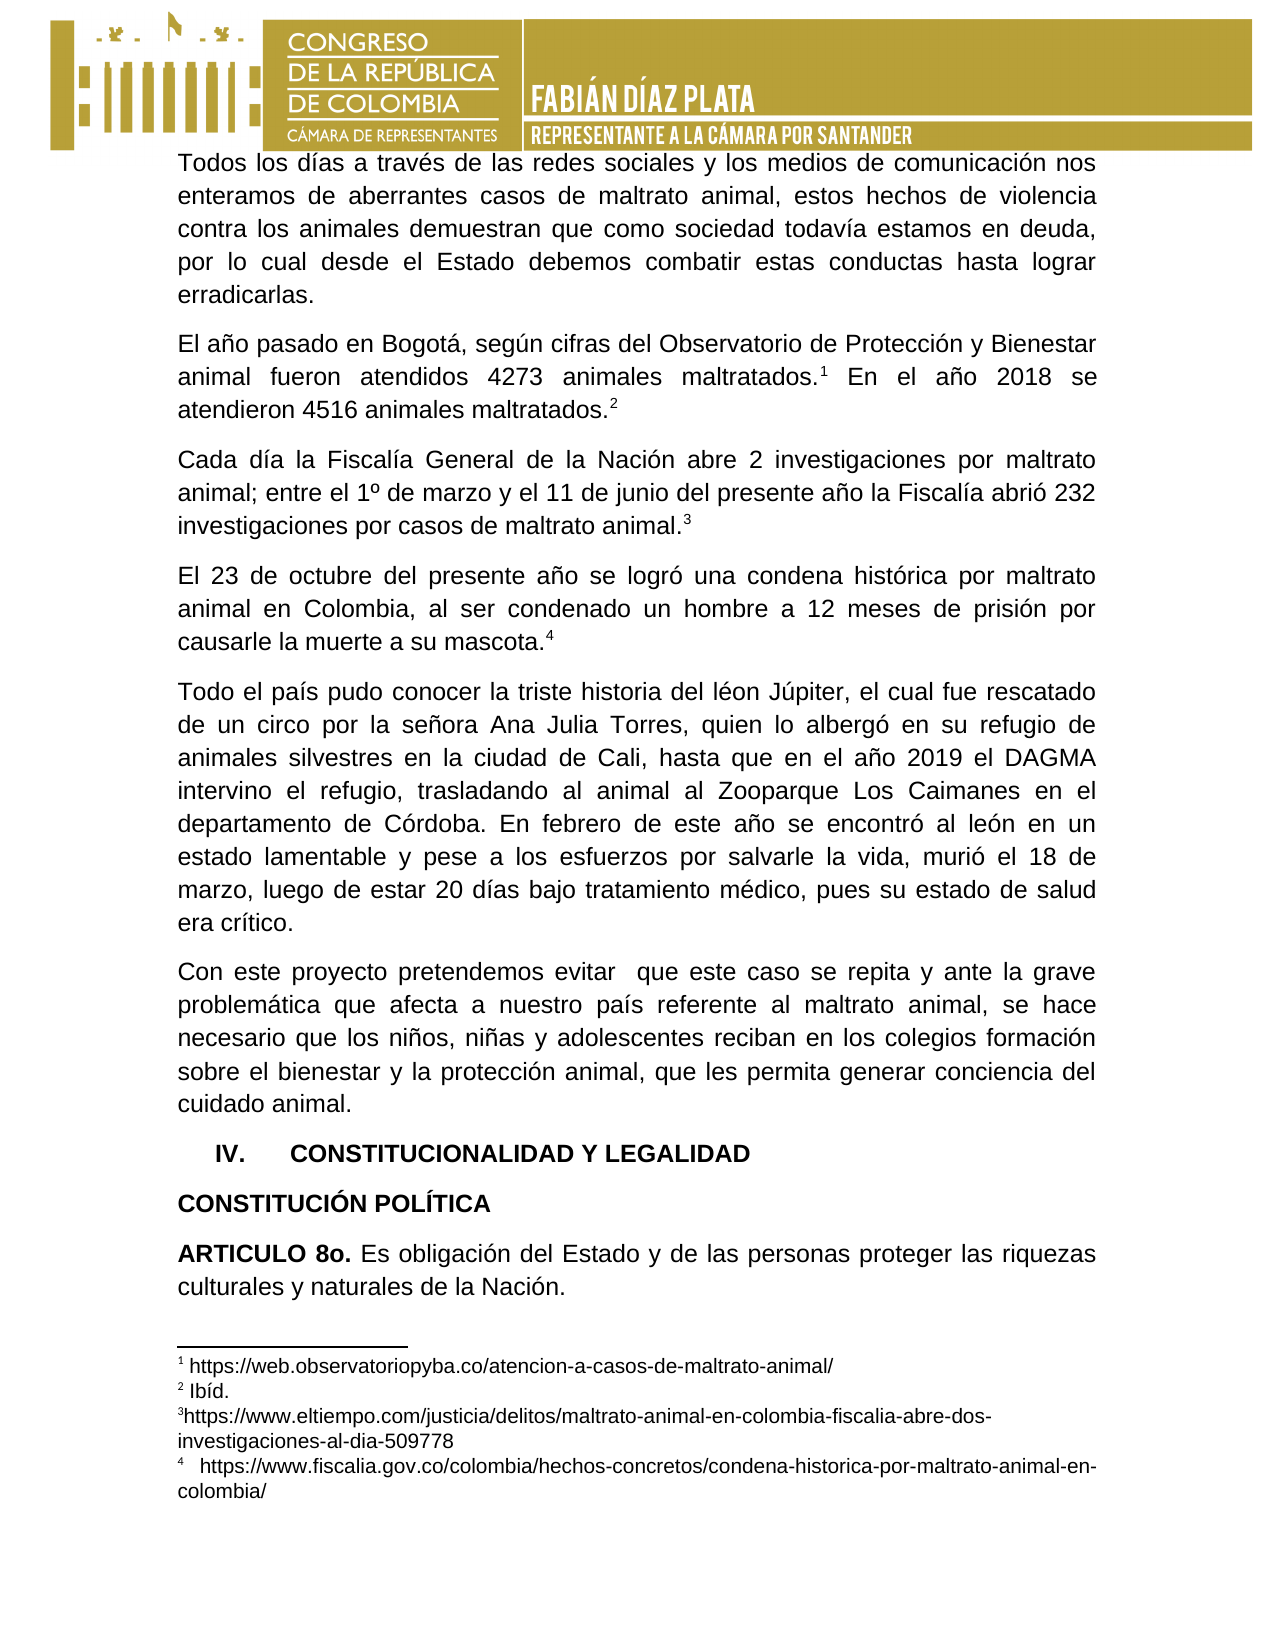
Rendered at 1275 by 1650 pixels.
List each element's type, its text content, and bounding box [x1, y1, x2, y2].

list CONSTITUCIONALIDAD Y LEGALIDAD [215, 1139, 1098, 1168]
text Todo el país pudo conocer la triste historia del léon Júpiter, el cual fue rescatado de un circo por la señora Ana Julia Torres, quien lo albergó en su refugio de animales silvestres en la ciudad de Cali, hasta que en el año 2019 el DAGMA intervino el refugio, trasladando al animal al Zooparque Los Caimanes en el departamento de Córdoba. En febrero de este año se encontró al león en un estado lamentable y pese a los esfuerzos por salvarle la vida, murió el 18 de marzo, luego de estar 20 días bajo tratamiento médico, pues su estado de salud era crítico. [177, 677, 1098, 936]
picture [48, 11, 1253, 166]
text El año pasado en Bogotá, según cifras del Observatorio de Protección y Bienestar animal fueron atendidos 4273 animales maltratados. En el año 2018 se atendieron 4516 animales maltratados. [177, 329, 1098, 424]
text Con este proyecto pretendemos evitar que este caso se repita y ante la grave problemática que afecta a nuestro país referente al maltrato animal, se hace necesario que los niños, niñas y adolescentes reciban en los colegios formación sobre el bienestar y la protección animal, que les permita generar conciencia del cuidado animal. [177, 957, 1098, 1118]
text El 23 de octubre del presente año se logró una condena histórica por maltrato animal en Colombia, al ser condenado un hombre a 12 meses de prisión por causarle la muerte a su mascota. [177, 561, 1098, 656]
list Todos los días a través de las redes sociales y los medios de comunicación nos enteramos de aberrantes casos de maltrato animal, estos hechos de violencia contra los animales demuestran que como sociedad todavía estamos en deuda, por lo cual desde el Estado debemos combatir estas conductas hasta lograr erradicarlas. [177, 148, 1098, 308]
text Cada día la Fiscalía General de la Nación abre 2 investigaciones por maltrato animal; entre el 1º de marzo y el 11 de junio del presente año la Fiscalía abrió 232 investigaciones por casos de maltrato animal. [177, 445, 1098, 540]
text CONSTITUCIÓN POLÍTICA [177, 1189, 1098, 1218]
text ARTICULO 8o. Es obligación del Estado y de las personas proteger las riquezas culturales y naturales de la Nación. [177, 1238, 1098, 1300]
